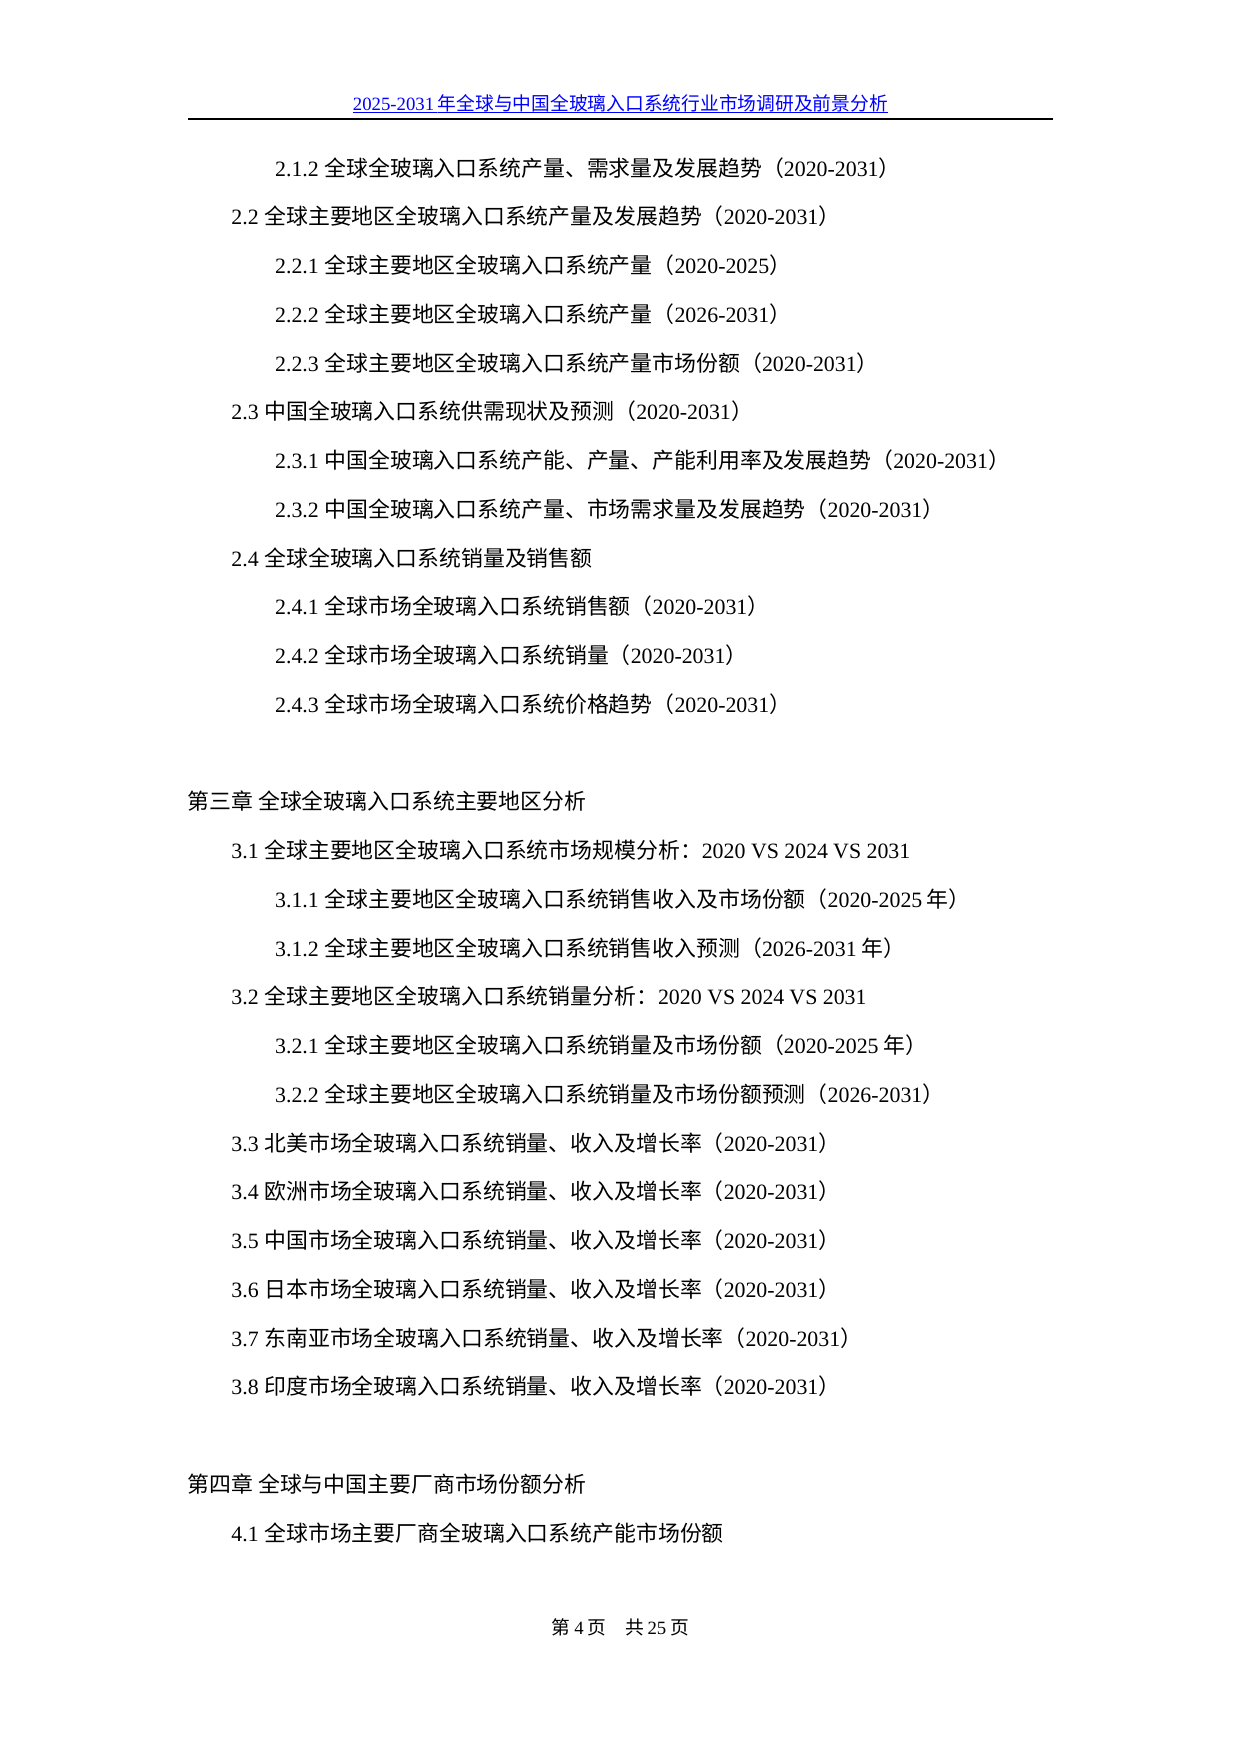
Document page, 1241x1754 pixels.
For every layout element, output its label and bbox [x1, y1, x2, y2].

text [187, 150, 1053, 1548]
